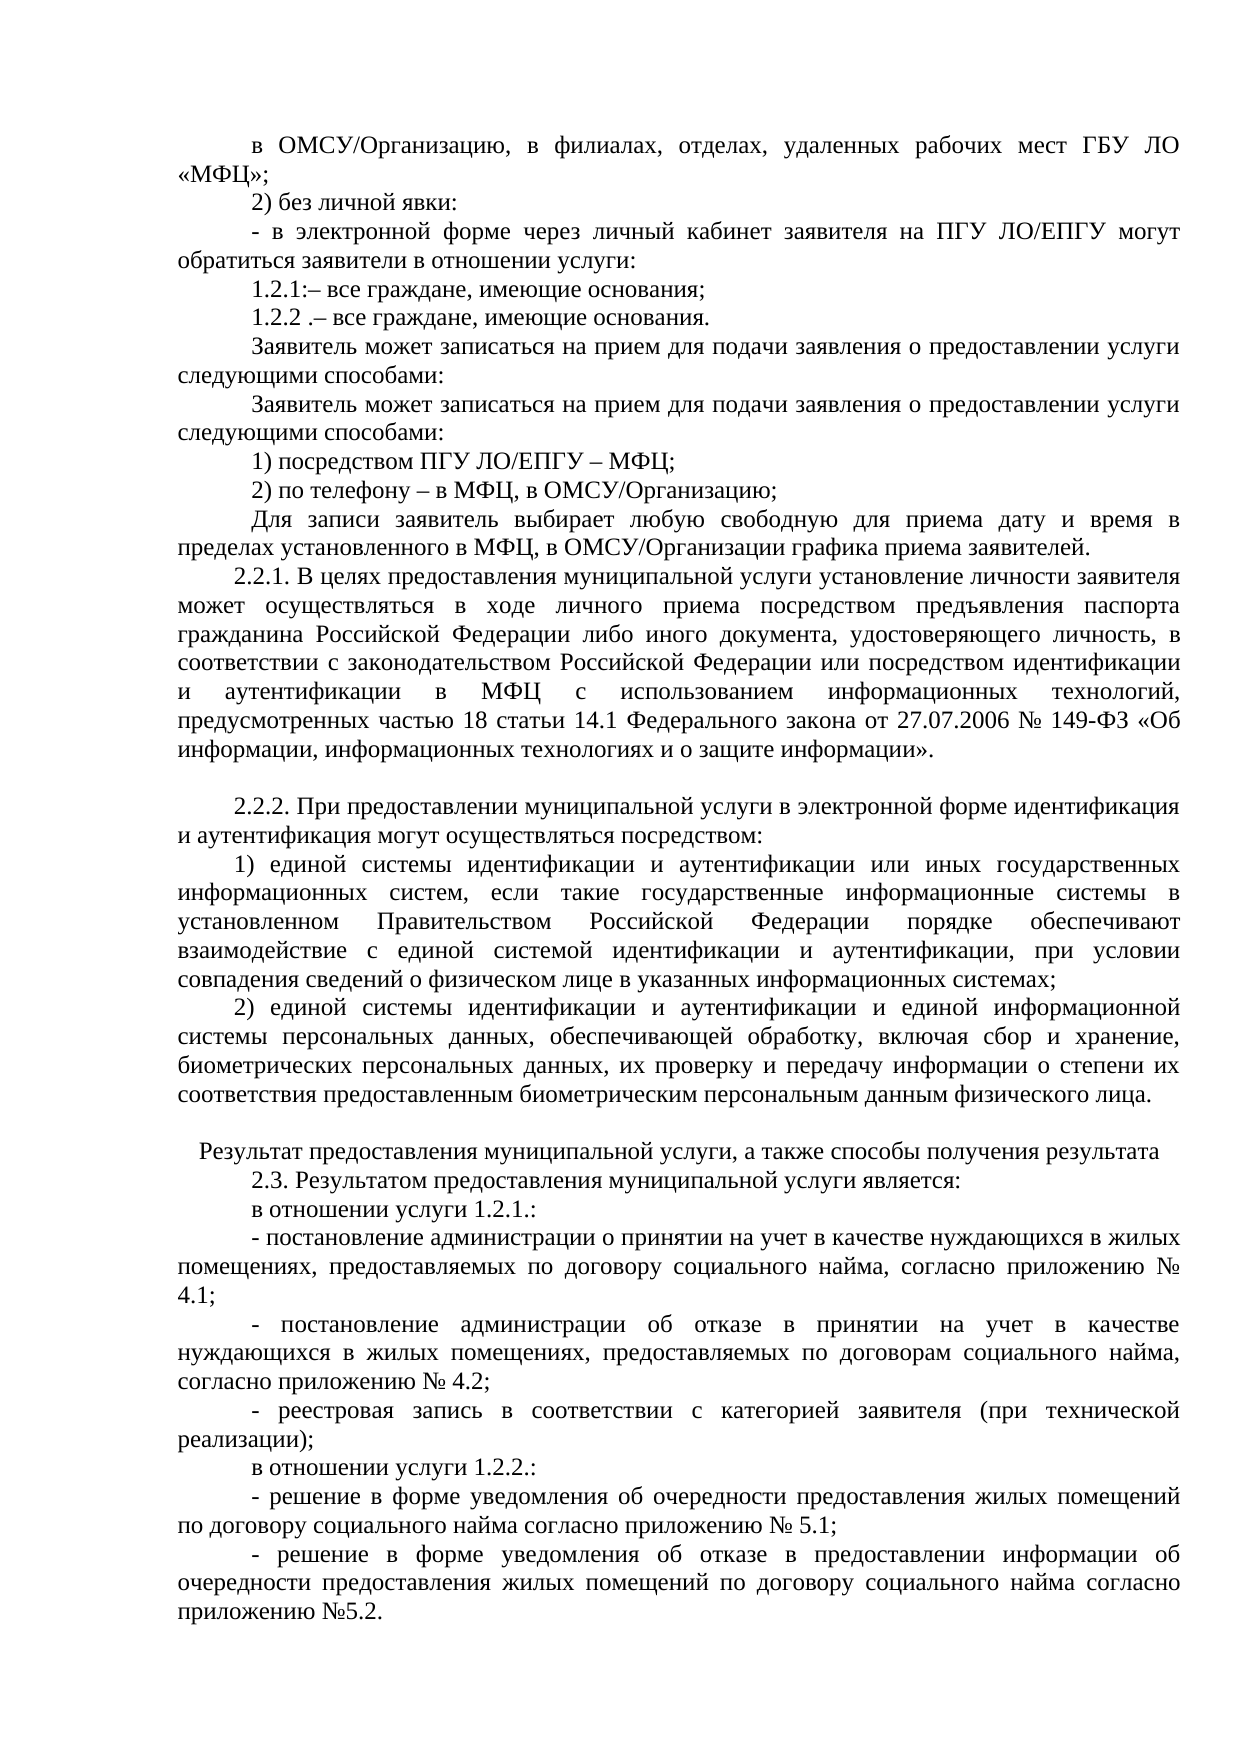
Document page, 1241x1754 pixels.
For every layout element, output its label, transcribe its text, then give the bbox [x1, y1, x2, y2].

text в отношении услуги 1.2.2.: [177, 1452, 1181, 1481]
text 2) по телефону – в МФЦ, в ОМСУ/Организацию; [177, 475, 1181, 504]
text в ОМСУ/Организацию, в филиалах, отделах, удаленных рабочих мест ГБУ ЛО «МФЦ»; [177, 130, 1181, 187]
text 2.2.1. В целях предоставления муниципальной услуги установление личности заявителя может осуществляться в ходе личного приема посредством предъявления паспорта гражданина Российской Федерации либо иного документа, удостоверяющего личность, в соответствии с законодательством Российской Федерации или посредством идентификации и аутентификации в МФЦ с использованием информационных технологий, предусмотренных частью 18 статьи 14.1 Федерального закона от 27.07.2006 № 149-ФЗ «Об информации, информационных технологиях и о защите информации». [177, 561, 1181, 762]
text - решение в форме уведомления об очередности предоставления жилых помещений по договору социального найма согласно приложению № 5.1; [177, 1481, 1181, 1539]
text 1) посредством ПГУ ЛО/ЕПГУ – МФЦ; [177, 446, 1181, 475]
text 2) единой системы идентификации и аутентификации и единой информационной системы персональных данных, обеспечивающей обработку, включая сбор и хранение, биометрических персональных данных, их проверку и передачу информации о степени их соответствия предоставленным биометрическим персональным данным физического лица. [177, 992, 1181, 1107]
text - постановление администрации о принятии на учет в качестве нуждающихся в жилых помещениях, предоставляемых по договору социального найма, согласно приложению № 4.1; [177, 1222, 1181, 1309]
text 2.2.2. При предоставлении муниципальной услуги в электронной форме идентификация и аутентификация могут осуществляться посредством: [177, 791, 1181, 849]
text - решение в форме уведомления об отказе в предоставлении информации об очередности предоставления жилых помещений по договору социального найма согласно приложению №5.2. [177, 1539, 1181, 1625]
text 2.3. Результатом предоставления муниципальной услуги является: [177, 1165, 1181, 1194]
text 1.2.2 .– все граждане, имеющие основания. [177, 302, 1181, 331]
text - реестровая запись в соответствии с категорией заявителя (при технической реализации); [177, 1395, 1181, 1452]
text - постановление администрации об отказе в принятии на учет в качестве нуждающихся в жилых помещениях, предоставляемых по договорам социального найма, согласно приложению № 4.2; [177, 1309, 1181, 1395]
text 1.2.1:– все граждане, имеющие основания; [177, 274, 1181, 302]
text 1) единой системы идентификации и аутентификации или иных государственных информационных систем, если такие государственные информационные системы в установленном Правительством Российской Федерации порядке обеспечивают взаимодействие с единой системой идентификации и аутентификации, при условии совпадения сведений о физическом лице в указанных информационных системах; [177, 849, 1181, 992]
text Заявитель может записаться на прием для подачи заявления о предоставлении услуги следующими способами: [177, 331, 1181, 389]
text 2) без личной явки: [177, 187, 1181, 216]
text Для записи заявитель выбирает любую свободную для приема дату и время в пределах установленного в МФЦ, в ОМСУ/Организации графика приема заявителей. [177, 504, 1181, 561]
text Результат предоставления муниципальной услуги, а также способы получения результата [177, 1136, 1181, 1165]
text в отношении услуги 1.2.1.: [177, 1194, 1181, 1222]
text - в электронной форме через личный кабинет заявителя на ПГУ ЛО/ЕПГУ могут обратиться заявители в отношении услуги: [177, 216, 1181, 274]
text Заявитель может записаться на прием для подачи заявления о предоставлении услуги следующими способами: [177, 389, 1181, 446]
